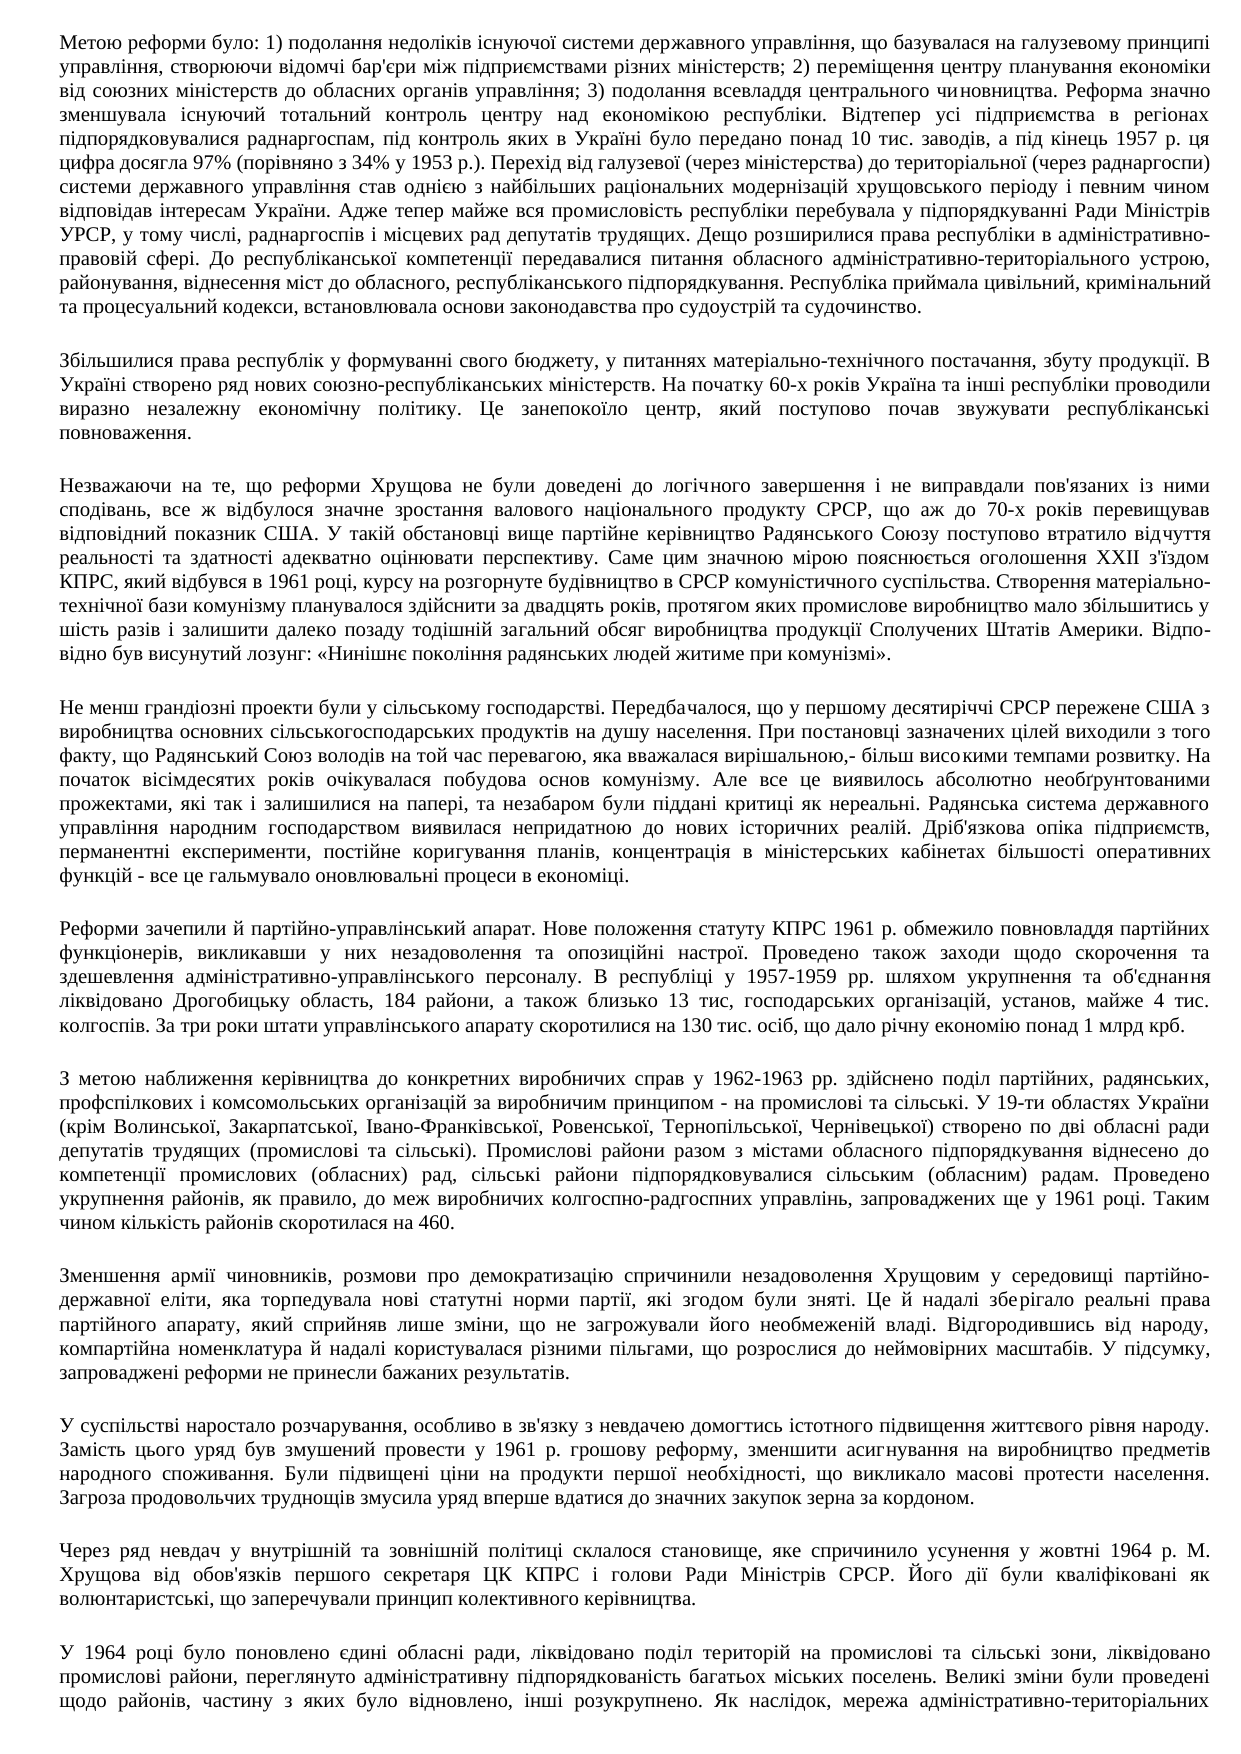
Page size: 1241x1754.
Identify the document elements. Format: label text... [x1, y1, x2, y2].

text Реформи зачепили й партійно-управлінський апарат. Нове положення статуту КПРС 1961 р. обмежило повновладдя партійних функціонерів, викликавши у них незадоволення та опозиційні настрої. Проведено також заходи щодо скорочення та здешевлення адміністративно-управлінського персоналу. В республіці у 1957-1959 pp. шляхом укрупнення та об'єднання ліквідовано Дрогобицьку область, 184 райони, а також близько 13 тис, господарських організацій, установ, майже 4 тис. колгоспів. За три роки штати управлінського апарату скоротилися на 130 тис. осіб, що дало річну економію понад 1 млрд крб. [59, 916, 1211, 1037]
text З метою наближення керівництва до конкретних виробничих справ у 1962-1963 pp. здійснено поділ партійних, радянських, профспілкових і комсомольських організацій за виробничим принципом - на промислові та сільські. У 19-ти областях України (крім Волинської, Закарпатської, Івано-Франківської, Ровенської, Тернопільської, Чернівецької) створено по дві обласні ради депутатів трудящих (промислові та сільські). Промислові райони разом з містами обласного підпорядкування віднесено до компетенції промислових (обласних) рад, сільські райони підпорядковувалися сільським (обласним) радам. Проведено укрупнення районів, як правило, до меж виробничих колгоспно-радгоспних управлінь, запроваджених ще у 1961 році. Таким чином кількість районів скоротилася на 460. [59, 1066, 1211, 1234]
text Через ряд невдач у внутрішній та зовнішній політиці склалося становище, яке спричинило усунення у жовтні 1964 p. M. Хрущова від обов'язків першого секретаря ЦК КПРС і голови Ради Міністрів СРСР. Його дії були кваліфіковані як волюнтаристські, що заперечували принцип колективного керівництва. [59, 1538, 1211, 1610]
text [59, 1639, 1211, 1712]
text Не менш грандіозні проекти були у сільському господарстві. Передбачалося, що у першому десятиріччі СРСР пережене США з виробництва основних сільськогосподарських продуктів на душу населення. При постановці зазначених цілей виходили з того факту, що Радянський Союз володів на той час перевагою, яка вважалася вирішальною,- більш високими темпами розвитку. На початок вісімдесятих років очікувалася побудова основ комунізму. Але все це виявилось абсолютно необґрунтованими прожектами, які так і залишилися на папері, та незабаром були піддані критиці як нереальні. Радянська система державного управління народним господарством виявилася непридатною до нових історичних реалій. Дріб'язкова опіка підприємств, перманентні експерименти, постійне коригування планів, концентрація в міністерських кабінетах більшості оперативних функцій - все це гальмувало оновлювальні процеси в економіці. [59, 694, 1211, 887]
text Незважаючи на те, що реформи Хрущова не були доведені до логічного завершення і не виправдали пов'язаних із ними сподівань, все ж відбулося значне зростання валового національного продукту СРСР, що аж до 70-х років перевищував відповідний показник США. У такій обстановці вище партійне керівництво Радянського Союзу поступово втратило відчуття реальності та здатності адекватно оцінювати перспективу. Саме цим значною мірою пояснюється оголошення ХХІІ з'їздом КПРС, який відбувся в 1961 році, курсу на розгорнуте будівництво в СРСР комуністичного суспільства. Створення матеріально-технічної бази комунізму планувалося здійснити за двадцять років, протягом яких промислове виробництво мало збільшитись у шість разів і залишити далеко позаду тодішній загальний обсяг виробництва продукції Сполучених Штатів Америки. Відповідно був висунутий лозунг: «Нинішнє покоління радянських людей житиме при комунізмі». [59, 473, 1211, 665]
text У суспільстві наростало розчарування, особливо в зв'язку з невдачею домогтись істотного підвищення життєвого рівня народу. Замість цього уряд був змушений провести у 1961 р. грошову реформу, зменшити асигнування на виробництво предметів народного споживання. Були підвищені ціни на продукти першої необхідності, що викликало масові протести населення. Загроза продовольчих труднощів змусила уряд вперше вдатися до значних закупок зерна за кордоном. [59, 1413, 1211, 1509]
text Збільшилися права республік у формуванні свого бюджету, у питаннях матеріально-технічного постачання, збуту продукції. В Україні створено ряд нових союзно-республіканських міністерств. На початку 60-х років Україна та інші республіки проводили виразно незалежну економічну політику. Це занепокоїло центр, який поступово почав звужувати республіканські повноваження. [59, 347, 1211, 444]
text Метою реформи було: 1) подолання недоліків існуючої системи державного управління, що базувалася на галузевому принципі управління, створюючи відомчі бар'єри між підприємствами різних міністерств; 2) переміщення центру планування економіки від союзних міністерств до обласних органів управління; 3) подолання всевладдя центрального чиновництва. Реформа значно зменшувала існуючий тотальний контроль центру над економікою республіки. Відтепер усі підприємства в регіонах підпорядковувалися раднаргоспам, під контроль яких в Україні було передано понад 10 тис. заводів, а під кінець 1957 р. ця цифра досягла 97% (порівняно з 34% у 1953 p.). Перехід від галузевої (через міністерства) до територіальної (через раднаргоспи) системи державного управління став однією з найбільших раціональних модернізацій хрущовського періоду і певним чином відповідав інтересам України. Адже тепер майже вся промисловість республіки перебувала у підпорядкуванні Ради Міністрів УРСР, у тому числі, раднаргоспів і місцевих рад депутатів трудящих. Дещо розширилися права республіки в адміністративно-правовій сфері. До республіканської компетенції передавалися питання обласного адміністративно-територіального устрою, районування, віднесення міст до обласного, республіканського підпорядкування. Республіка приймала цивільний, кримінальний та процесуальний кодекси, встановлювала основи законодавства про судоустрій та судочинство. [59, 29, 1211, 318]
text Зменшення армії чиновників, розмови про демократизацію спричинили незадоволення Хрущовим у середовищі партійно-державної еліти, яка торпедувала нові статутні норми партії, які згодом були зняті. Це й надалі зберігало реальні права партійного апарату, який сприйняв лише зміни, що не загрожували його необмеженій владі. Відгородившись від народу, компартійна номенклатура й надалі користувалася різними пільгами, що розрослися до неймовірних масштабів. У підсумку, запроваджені реформи не принесли бажаних результатів. [59, 1263, 1211, 1384]
